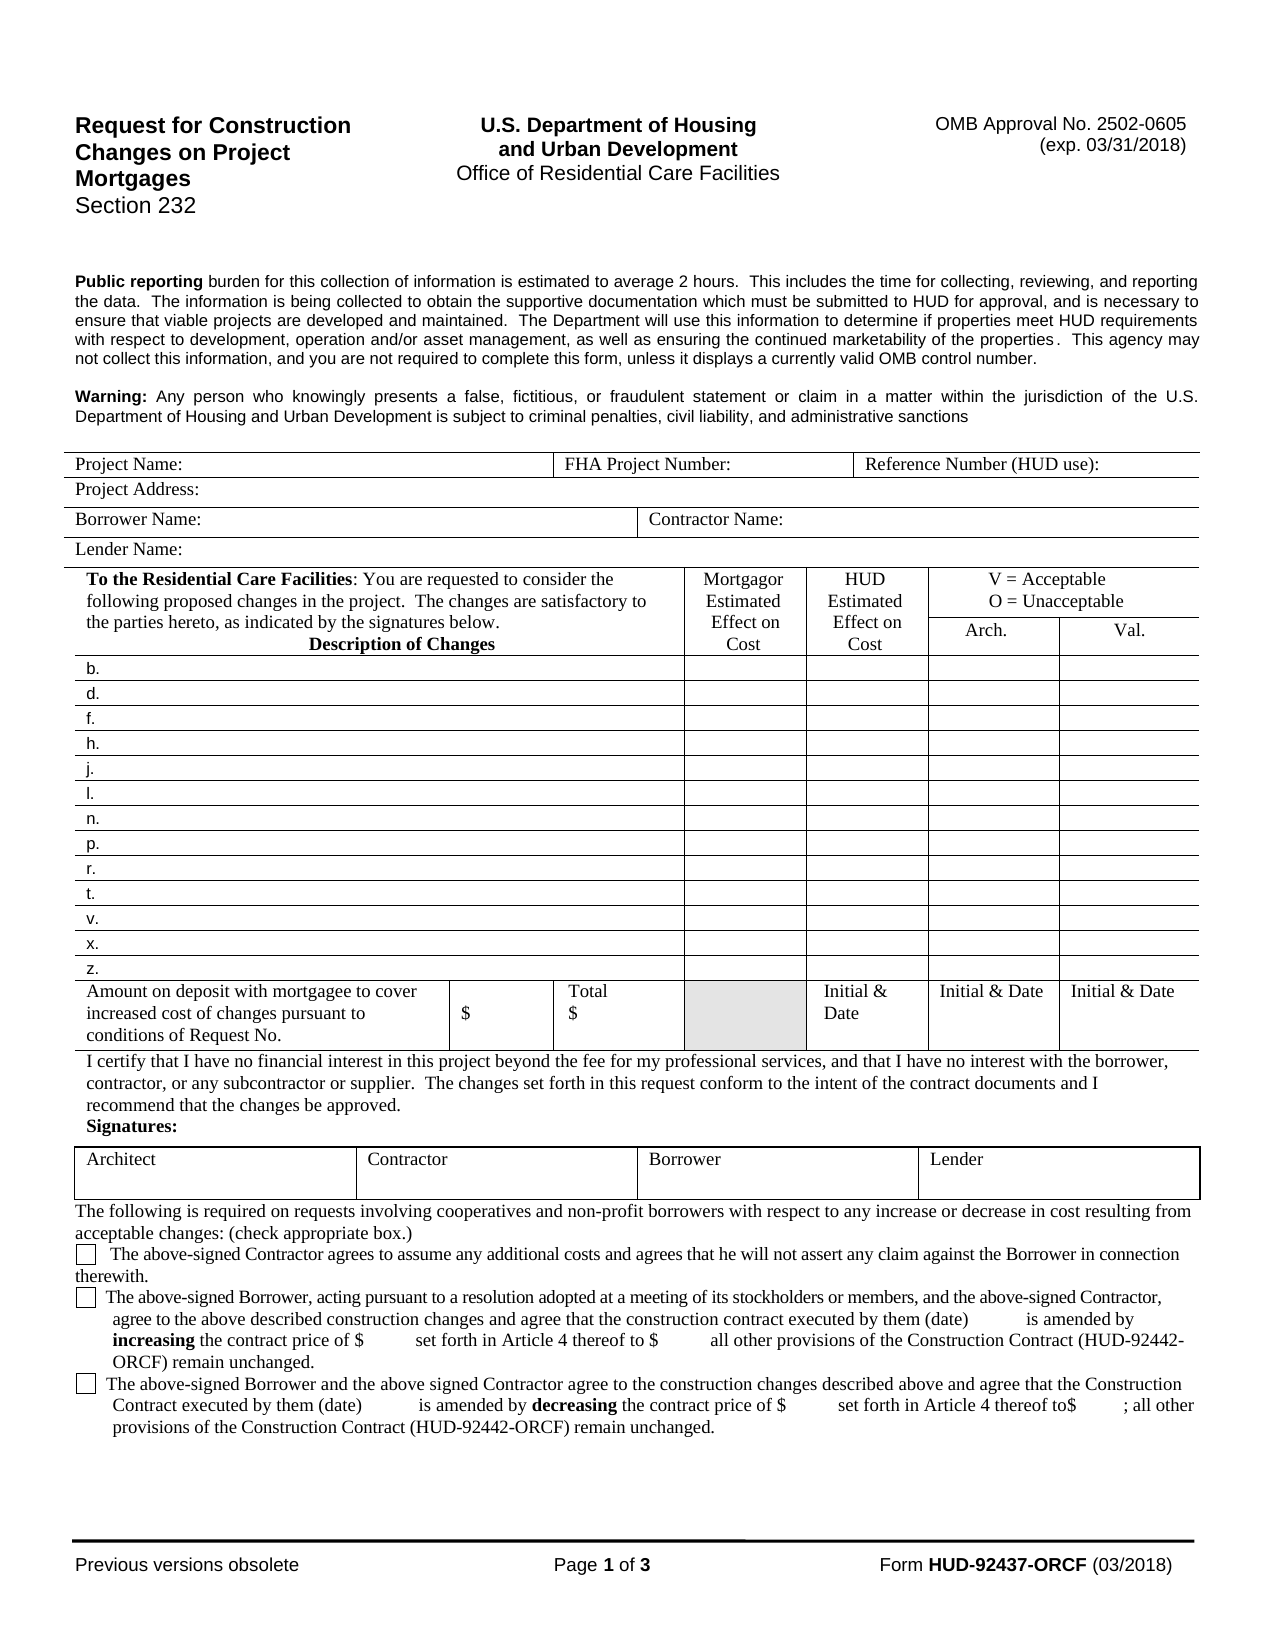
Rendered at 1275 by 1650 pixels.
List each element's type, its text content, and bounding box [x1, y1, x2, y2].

table_cell [685, 931, 806, 955]
table_cell [807, 956, 928, 980]
table_cell [75, 931, 684, 955]
table_cell [807, 881, 928, 905]
table_cell [929, 881, 1059, 905]
table_cell [75, 856, 684, 880]
table_cell [685, 756, 806, 780]
table_cell Initial & Date [807, 981, 928, 1050]
table_cell Lender Name: [64, 537, 1200, 567]
table_cell [1060, 655, 1200, 680]
table_cell [1060, 730, 1200, 755]
table_cell [929, 956, 1059, 980]
table_cell [929, 706, 1059, 730]
table_cell [929, 806, 1059, 830]
table_cell [685, 731, 806, 755]
table_cell [1060, 705, 1200, 730]
table_cell [685, 806, 806, 830]
table_cell Arch. [929, 618, 1059, 655]
table_cell Contractor [357, 1148, 637, 1199]
text The following is required on requests involving cooperatives and non-profit borrowers with respect to any increase or decrease in cost resulting from acceptable changes: (check appropriate box.) [75, 1200, 1200, 1243]
table_cell [807, 856, 928, 880]
table_cell Lender [919, 1148, 1199, 1199]
text The above-signed Borrower, acting pursuant to a resolution adopted at a meeting of its stockholders or members, and the above-signed Contractor, agree to the above described construction changes and agree that the construction contract executed by them (date) is amended by increasing the contract price of $ set forth in Article 4 thereof to $ all other provisions of the Construction Contract (HUD-92442-ORCF) remain unchanged. [75, 1286, 1200, 1372]
text The above-signed Contractor agrees to assume any additional costs and agrees that he will not assert any claim against the Borrower in connection therewith. [75, 1243, 1200, 1286]
table_cell Total $ [554, 981, 684, 1050]
table_cell [1060, 780, 1200, 805]
table_cell [75, 906, 684, 930]
table_cell Initial & Date [1060, 980, 1200, 1050]
table_header U.S. Department of Housing and Urban Development Office of Residential Care Facilities [422, 113, 806, 253]
table_cell Contractor Name: [638, 507, 1200, 537]
table_cell [75, 706, 684, 730]
table_cell [807, 931, 928, 955]
table_cell V = Acceptable O = Unacceptable [929, 567, 1200, 617]
table_header FHA Project Number: [554, 453, 853, 477]
table_cell [75, 781, 684, 805]
table_cell [1060, 680, 1200, 705]
table_cell Val. [1060, 617, 1200, 655]
table_cell [929, 731, 1059, 755]
table_cell [1060, 755, 1200, 780]
table_cell HUD Estimated Effect on Cost + or - [807, 568, 928, 655]
table_cell [75, 656, 684, 680]
table_cell Architect [75, 1148, 356, 1199]
table_cell [685, 706, 806, 730]
table_cell Initial & Date [929, 981, 1059, 1050]
table_cell [1060, 855, 1200, 880]
table_cell [807, 706, 928, 730]
table_cell [807, 906, 928, 930]
table_header Request for Construction Changes on Project Mortgages Section 232 [75, 113, 422, 253]
table_header Reference Number (HUD use): [854, 453, 1200, 477]
table_cell [929, 906, 1059, 930]
table_cell Mortgagor Estimated Effect on Cost + or - [685, 568, 806, 655]
table_cell [75, 756, 684, 780]
table_cell [75, 831, 684, 855]
table_cell Borrower [638, 1148, 918, 1199]
table_cell [1060, 830, 1200, 855]
table_cell I certify that I have no financial interest in this project beyond the fee for my professional services, and that I have no interest with the borrower, contractor, or any subcontractor or supplier. The changes set forth in this request conform to the intent of the contract documents and I recommend that the changes be approved. Signatures: [75, 1050, 1200, 1146]
table_cell [685, 956, 806, 980]
table_cell [685, 781, 806, 805]
table_cell [807, 781, 928, 805]
table_cell [1060, 955, 1200, 980]
table_cell [929, 756, 1059, 780]
table_cell [685, 906, 806, 930]
text Public reporting burden for this collection of information is estimated to average 2 hours. This includes the time for collecting, reviewing, and reporting the data. The information is being collected to obtain the supportive documentation which must be submitted to HUD for approval, and is necessary to ensure that viable projects are developed and maintained. The Department will use this information to determine if properties meet HUD requirements with respect to development, operation and/or asset management, as well as ensuring the continued marketability of the properties. This agency may not collect this information, and you are not required to complete this form, unless it displays a currently valid OMB control number. [75, 272, 1200, 368]
table_cell [685, 831, 806, 855]
text Warning: Any person who knowingly presents a false, fictitious, or fraudulent statement or claim in a matter within the jurisdiction of the U.S. Department of Housing and Urban Development is subject to criminal penalties, civil liability, and administrative sanctions [75, 387, 1200, 426]
table_cell [685, 881, 806, 905]
table_cell To the Residential Care Facilities: You are requested to consider the following proposed changes in the project. The changes are satisfactory to the parties hereto, as indicated by the signatures below. Description of Changes [75, 568, 684, 655]
table_cell [807, 831, 928, 855]
table_cell [929, 656, 1059, 680]
table_cell [685, 981, 806, 1050]
table_cell [685, 681, 806, 705]
table_cell [75, 956, 684, 980]
table_cell [1060, 930, 1200, 955]
table_cell [1060, 880, 1200, 905]
table_cell [685, 656, 806, 680]
table_cell Borrower Name: [64, 508, 637, 537]
table_cell Amount on deposit with mortgagee to cover increased cost of changes pursuant to conditions of Request No. [75, 981, 449, 1050]
table_cell [685, 856, 806, 880]
table_cell $ [450, 981, 553, 1050]
table_cell [929, 931, 1059, 955]
table_cell [929, 781, 1059, 805]
table_cell [1060, 805, 1200, 830]
table_cell [1060, 905, 1200, 930]
table_header Project Name: [64, 453, 553, 477]
text The above-signed Borrower and the above signed Contractor agree to the construction changes described above and agree that the Construction Contract executed by them (date) is amended by decreasing the contract price of $ set forth in Article 4 thereof to$ ; all other provisions of the Construction Contract (HUD-92442-ORCF) remain unchanged. [75, 1372, 1200, 1437]
table_header OMB Approval No. 2502-0605 (exp. 03/31/2018) [806, 113, 1186, 253]
table_cell [929, 831, 1059, 855]
table_cell [807, 731, 928, 755]
table_cell [807, 681, 928, 705]
table_cell [929, 681, 1059, 705]
table_cell [75, 806, 684, 830]
table_cell [807, 756, 928, 780]
table_cell [807, 656, 928, 680]
table_cell [807, 806, 928, 830]
table_cell [75, 681, 684, 705]
table_cell [75, 881, 684, 905]
table_cell Project Address: [64, 477, 1200, 507]
table_cell [75, 731, 684, 755]
table_cell [929, 856, 1059, 880]
